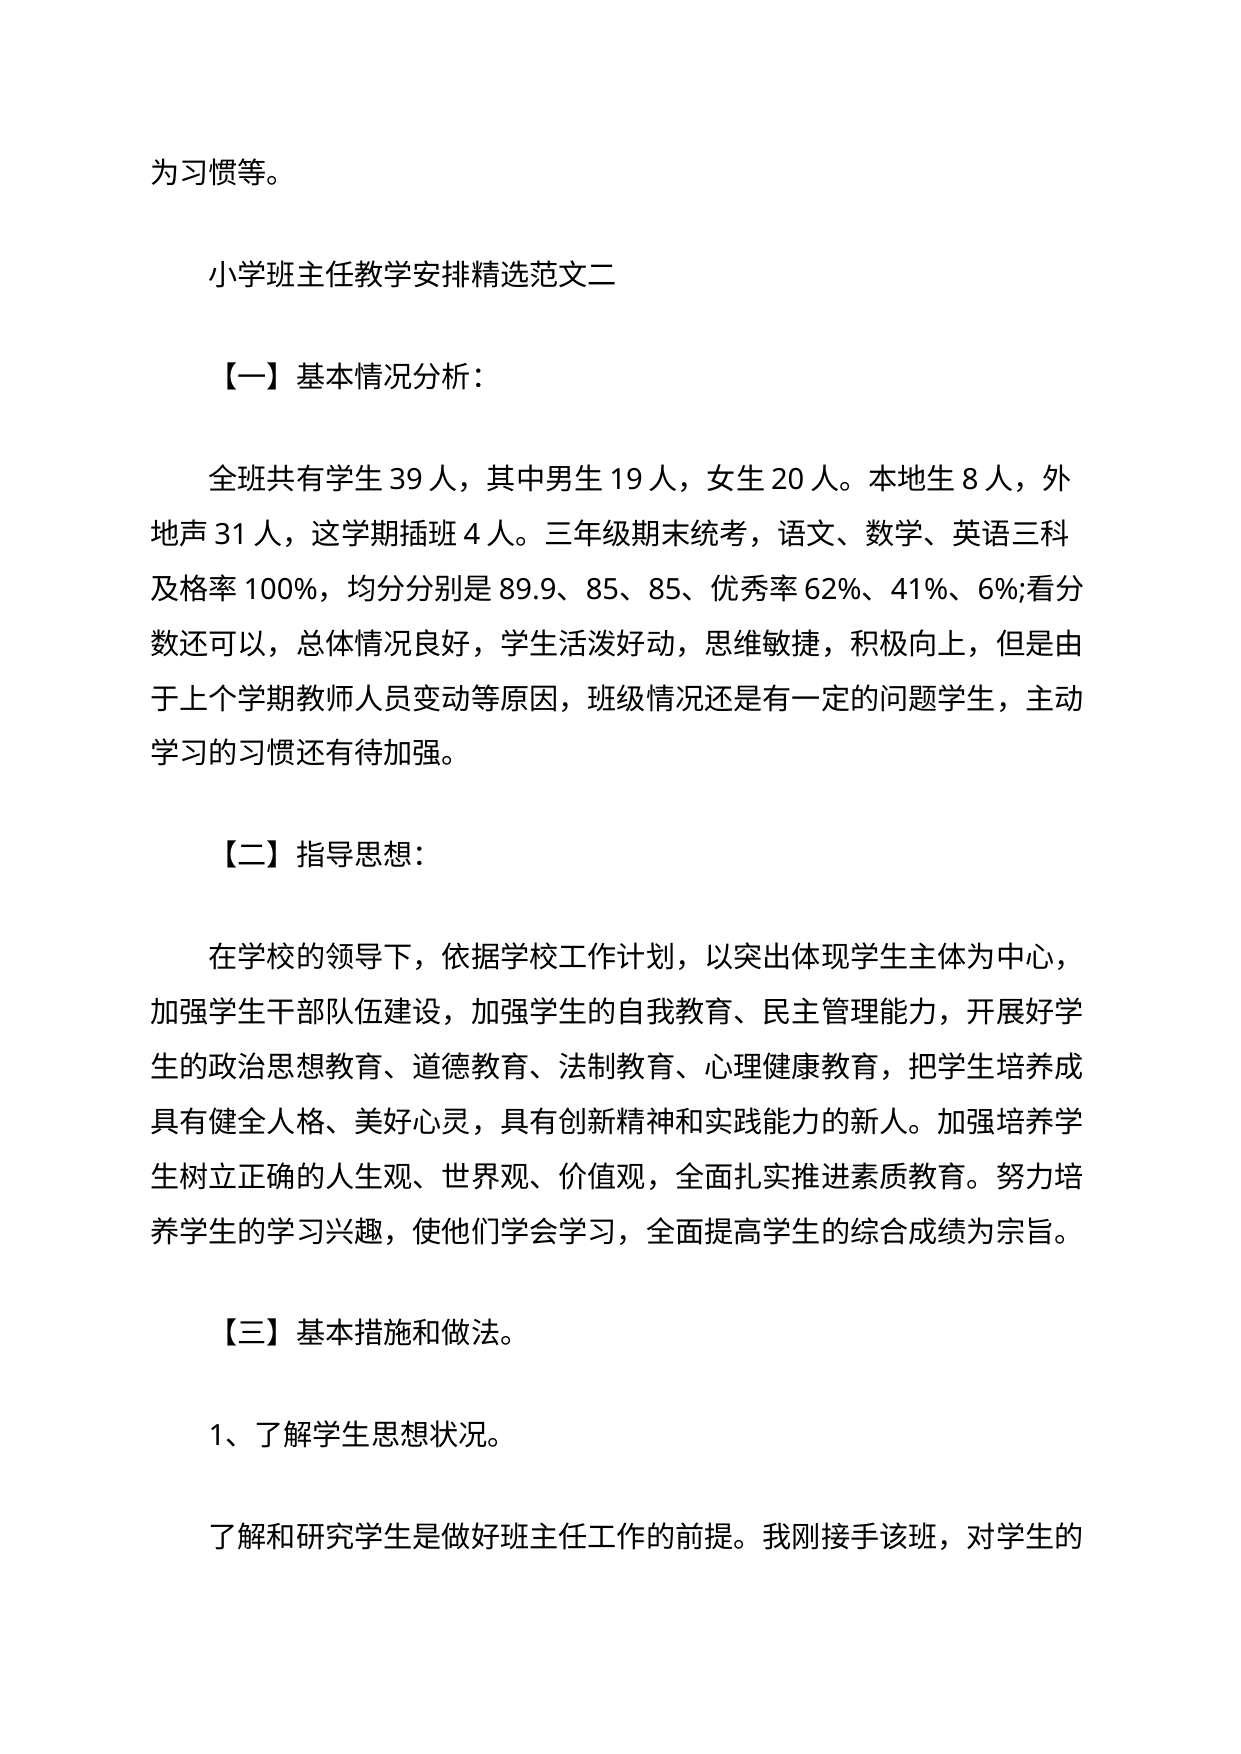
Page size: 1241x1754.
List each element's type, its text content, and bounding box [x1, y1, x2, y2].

text 【三】基本措施和做法。 [150, 1310, 1090, 1352]
text 【一】基本情况分析： [150, 353, 1090, 396]
text 在学校的领导下，依据学校工作计划，以突出体现学生主体为中心，加强学生干部队伍建设，加强学生的自我教育、民主管理能力，开展好学生的政治思想教育、道德教育、法制教育、心理健康教育，把学生培养成具有健全人格、美好心灵，具有创新精神和实践能力的新人。加强培养学生树立正确的人生观、世界观、价值观，全面扎实推进素质教育。努力培养学生的学习兴趣，使他们学会学习，全面提高学生的综合成绩为宗旨。 [150, 934, 1090, 1250]
text 全班共有学生39人，其中男生19人，女生20人。本地生8人，外地声31人，这学期插班4人。三年级期末统考，语文、数学、英语三科及格率100%，均分分别是89.9、85、85、优秀率62%、41%、6%;看分数还可以，总体情况良好，学生活泼好动，思维敏捷，积极向上，但是由于上个学期教师人员变动等原因，班级情况还是有一定的问题学生，主动学习的习惯还有待加强。 [150, 455, 1090, 772]
text 小学班主任教学安排精选范文二 [150, 252, 1090, 294]
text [150, 1514, 1090, 1556]
text 【二】指导思想： [150, 832, 1090, 874]
text 1、了解学生思想状况。 [150, 1412, 1090, 1454]
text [150, 150, 1090, 192]
